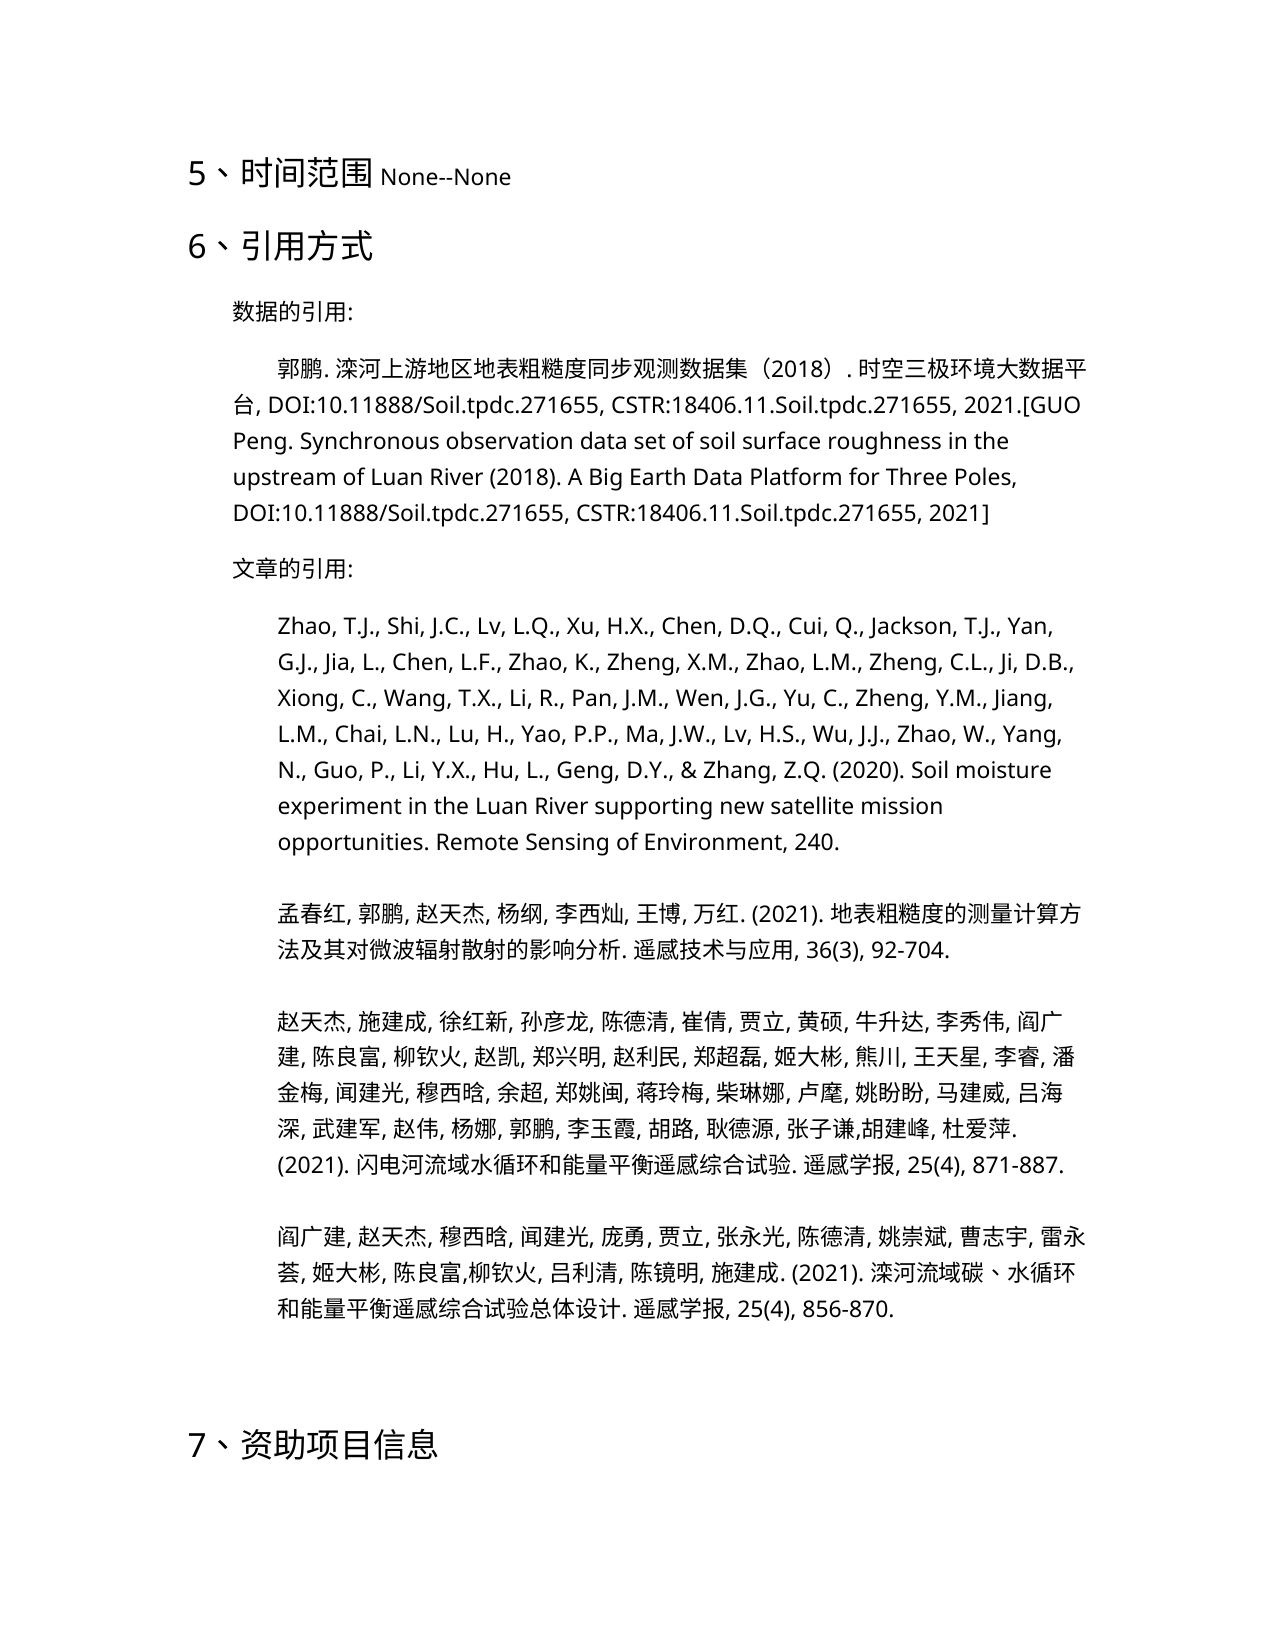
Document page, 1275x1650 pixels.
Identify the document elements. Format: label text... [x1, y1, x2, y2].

text 5、时间范围None--None [187, 150, 1087, 195]
text 7、资助项目信息 [187, 1422, 1087, 1467]
text 文章的引用: [232, 553, 1087, 584]
text 数据的引用: [232, 296, 1087, 327]
text 6、引用方式 [187, 223, 1087, 268]
text Zhao, T.J., Shi, J.C., Lv, L.Q., Xu, H.X., Chen, D.Q., Cui, Q., Jackson, T.J., Yan, G.J., Jia, L., Chen, L.F., Zhao, K., Zheng, X.M., Zhao, L.M., Zheng, C.L., Ji, D.B., Xiong, C., Wang, T.X., Li, R., Pan, J.M., Wen, J.G., Yu, C., Zheng, Y.M., Jiang, L.M., Chai, L.N., Lu, H., Yao, P.P., Ma, J.W., Lv, H.S., Wu, J.J., Zhao, W., Yang, N., Guo, P., Li, Y.X., Hu, L., Geng, D.Y., & Zhang, Z.Q. (2020). Soil moisture experiment in the Luan River supporting new satellite mission opportunities. Remote Sensing of Environment, 240. 孟春红, 郭鹏, 赵天杰, 杨纲, 李西灿, 王博, 万红. (2021). 地表粗糙度的测量计算方法及其对微波辐射散射的影响分析. 遥感技术与应用, 36(3), 92-704. 赵天杰, 施建成, 徐红新, 孙彦龙, 陈德清, 崔倩, 贾立, 黄硕, 牛升达, 李秀伟, 阎广建, 陈良富, 柳钦火, 赵凯, 郑兴明, 赵利民, 郑超磊, 姬大彬, 熊川, 王天星, 李睿, 潘金梅, 闻建光, 穆西晗, 余超, 郑姚闽, 蒋玲梅, 柴琳娜, 卢麾, 姚盼盼, 马建威, 吕海深, 武建军, 赵伟, 杨娜, 郭鹏, 李玉霞, 胡路, 耿德源, 张子谦,胡建峰, 杜爱萍. (2021). 闪电河流域水循环和能量平衡遥感综合试验. 遥感学报, 25(4), 871-887. 阎广建, 赵天杰, 穆西晗, 闻建光, 庞勇, 贾立, 张永光, 陈德清, 姚崇斌, 曹志宇, 雷永荟, 姬大彬, 陈良富,柳钦火, 吕利清, 陈镜明, 施建成. (2021). 滦河流域碳、水循环和能量平衡遥感综合试验总体设计. 遥感学报, 25(4), 856-870. [277, 610, 1087, 1396]
text 郭鹏. 滦河上游地区地表粗糙度同步观测数据集（2018）. 时空三极环境大数据平台, DOI:10.11888/Soil.tpdc.271655, CSTR:18406.11.Soil.tpdc.271655, 2021.[GUO Peng. Synchronous observation data set of soil surface roughness in the upstream of Luan River (2018). A Big Earth Data Platform for Three Poles, DOI:10.11888/Soil.tpdc.271655, CSTR:18406.11.Soil.tpdc.271655, 2021] [232, 353, 1087, 528]
